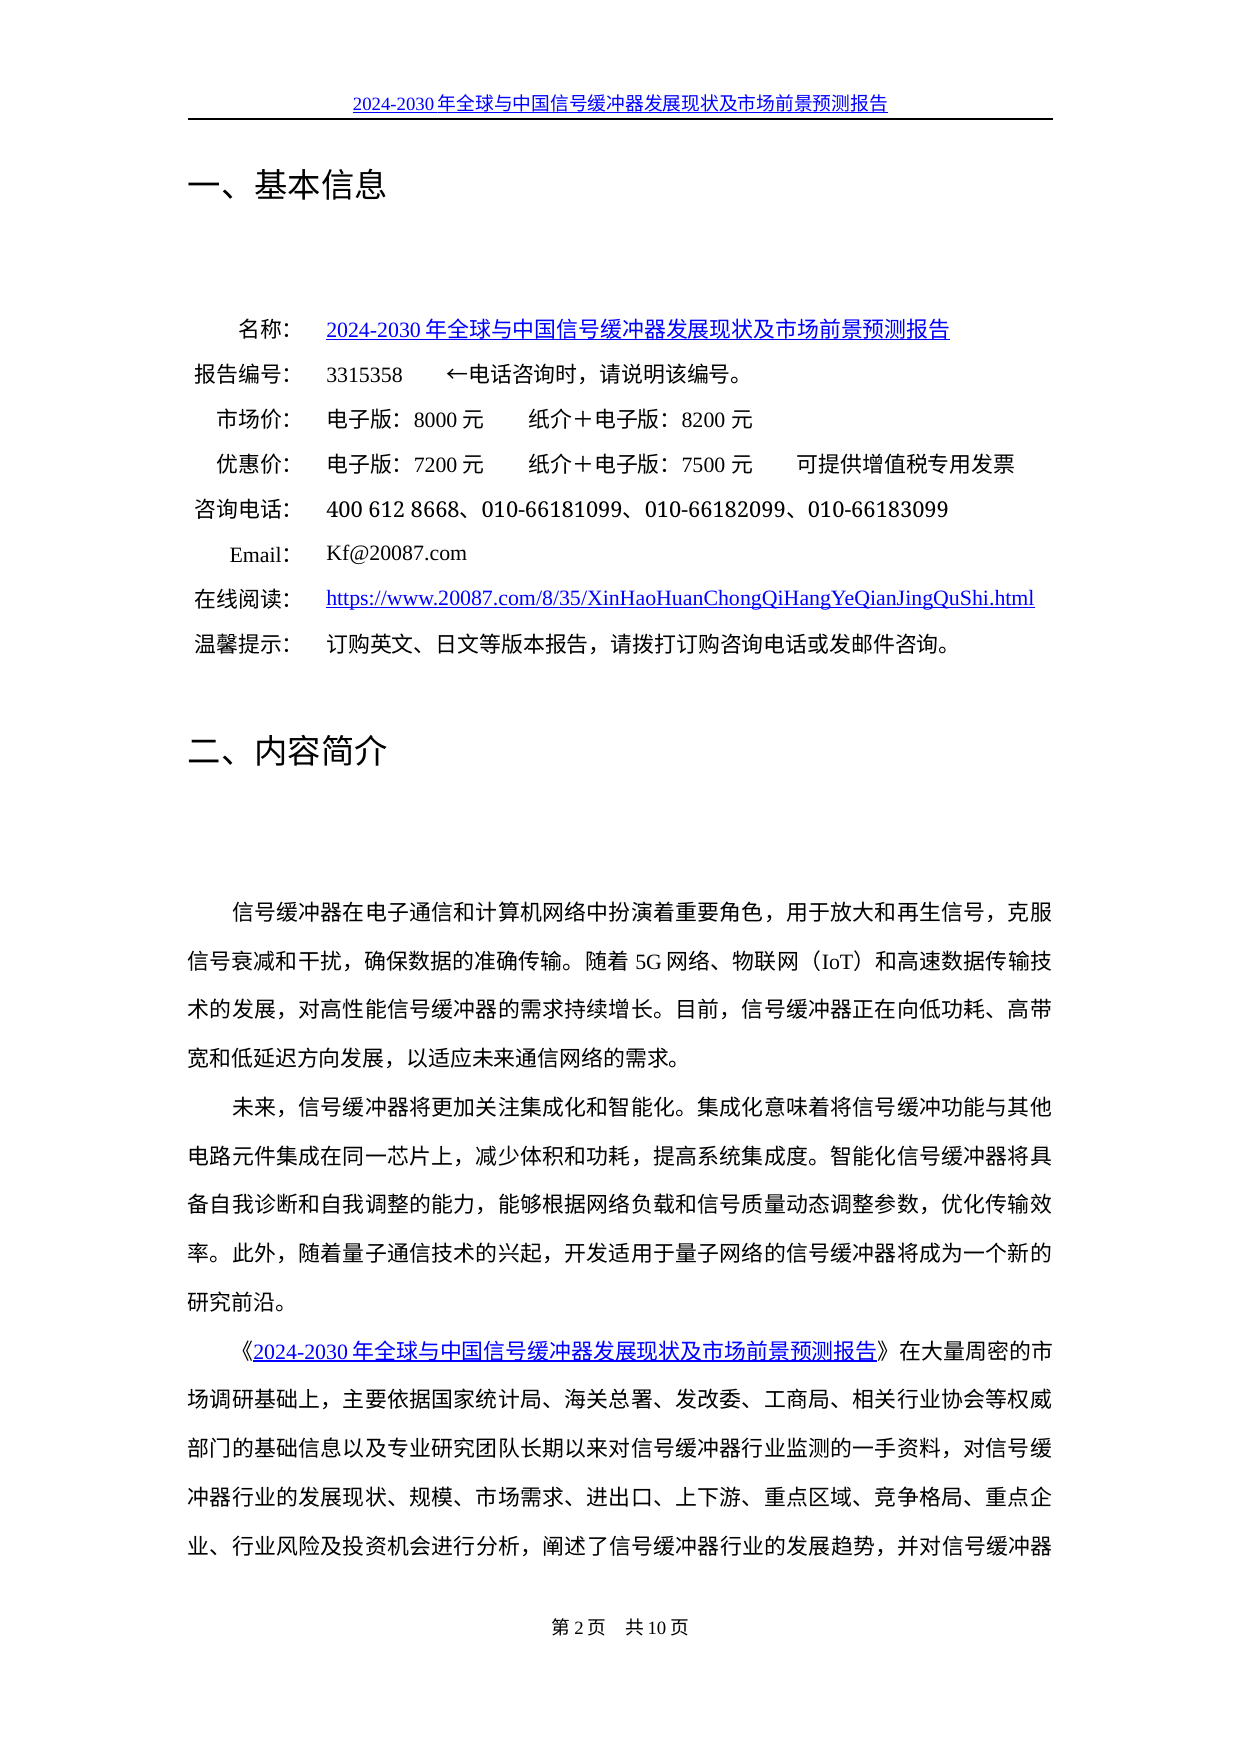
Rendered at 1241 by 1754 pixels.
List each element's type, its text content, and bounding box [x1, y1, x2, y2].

table_header 名称： [167, 312, 315, 357]
table_cell 报告编号： [167, 357, 315, 402]
table_cell 咨询电话： [167, 492, 315, 537]
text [187, 894, 1053, 1561]
title 二、内容简介 [187, 717, 1053, 782]
table_cell 400 612 8668、010-66181099、010-66182099、010-66183099 [315, 492, 1073, 537]
table_cell 电子版：7200 元 纸介＋电子版：7500 元 可提供增值税专用发票 [315, 447, 1073, 492]
table_cell 在线阅读： [167, 582, 315, 627]
table_cell Email： [167, 537, 315, 582]
table_cell 温馨提示： [167, 627, 315, 672]
table_cell [315, 582, 1073, 627]
table_cell Kf@20087.com [315, 537, 1073, 582]
table_cell 订购英文、日文等版本报告，请拨打订购咨询电话或发邮件咨询。 [315, 627, 1073, 672]
title 一、基本信息 [187, 150, 1053, 215]
table_cell 电子版：8000 元 纸介＋电子版：8200 元 [315, 402, 1073, 447]
table_cell 优惠价： [167, 447, 315, 492]
table_cell 3315358 ←电话咨询时，请说明该编号。 [315, 357, 1073, 402]
table_cell 市场价： [167, 402, 315, 447]
table_header 2024-2030年全球与中国信号缓冲器发展现状及市场前景预测报告 [315, 312, 1073, 357]
